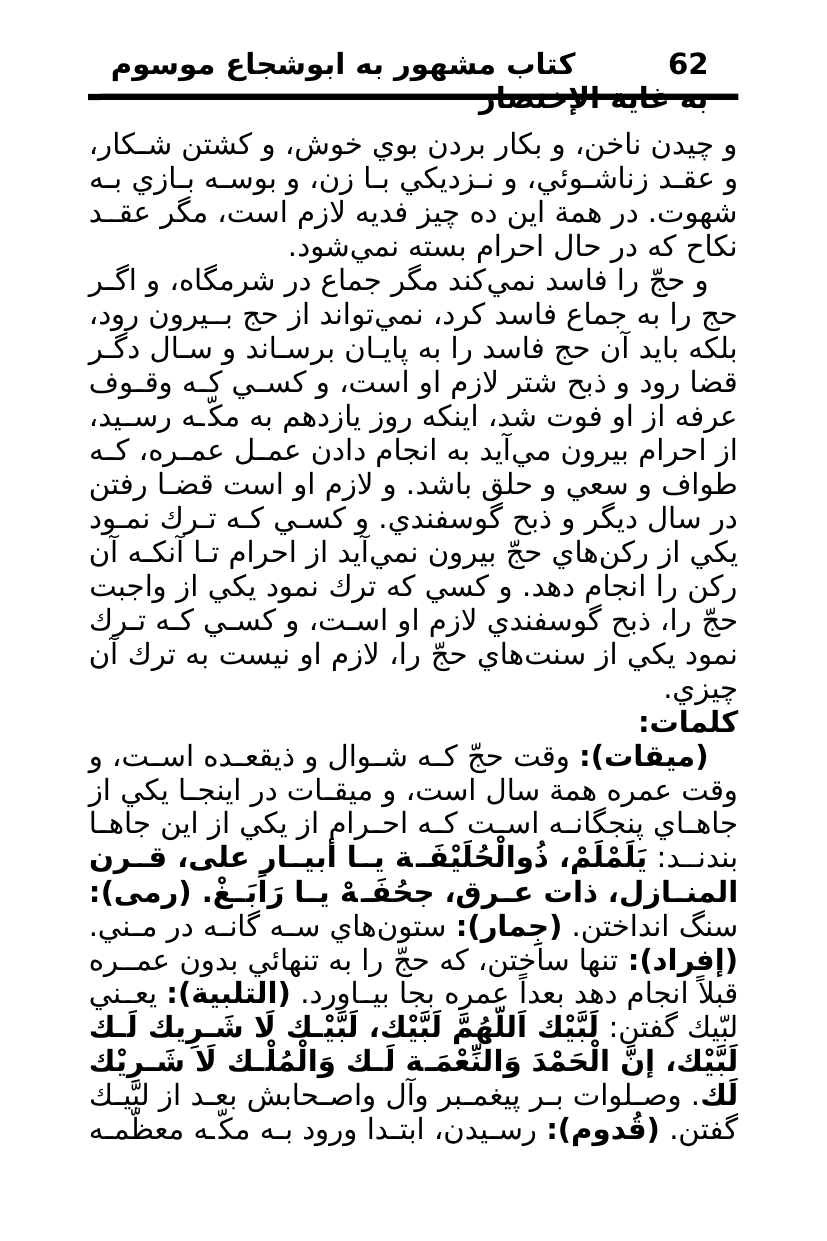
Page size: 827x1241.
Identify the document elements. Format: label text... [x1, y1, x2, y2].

text كلمات: [89, 705, 738, 739]
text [89, 739, 738, 1147]
text و حجّ را فاسد نمي‌كند مگر جماع در شرمگاه، و اگر حج را به جماع فاسد كرد، نمي‌تواند از حج بيرون رود، بلكه بايد آن حج فاسد را به پايان برساند و سال دگر قضا رود و ذبح شتر لازم او است، و كسي كه وقوف عرفه از او فوت شد، اينكه روز يازدهم به مكّه رسيد، از احرام بيرون مي‌‌آيد به انجام دادن عمل عمره، كه طواف و سعي و حلق باشد. و لازم او است قضا رفتن در سال ديگر و ذبح گوسفندي. و كسي كه ترك نمود يكي از ركن‌هاي حجّ بيرون نمي‌آيد از احرام تا آنكه آن ركن را انجام دهد. و كسي كه ترك نمود يكي از واجبت حجّ را، ذبح گوسفندي لازم او است، و كسي كه ترك نمود يكي از سنت‌هاي حجّ را، لازم او نيست به ترك آن چيزي. [89, 263, 738, 705]
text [89, 128, 738, 263]
